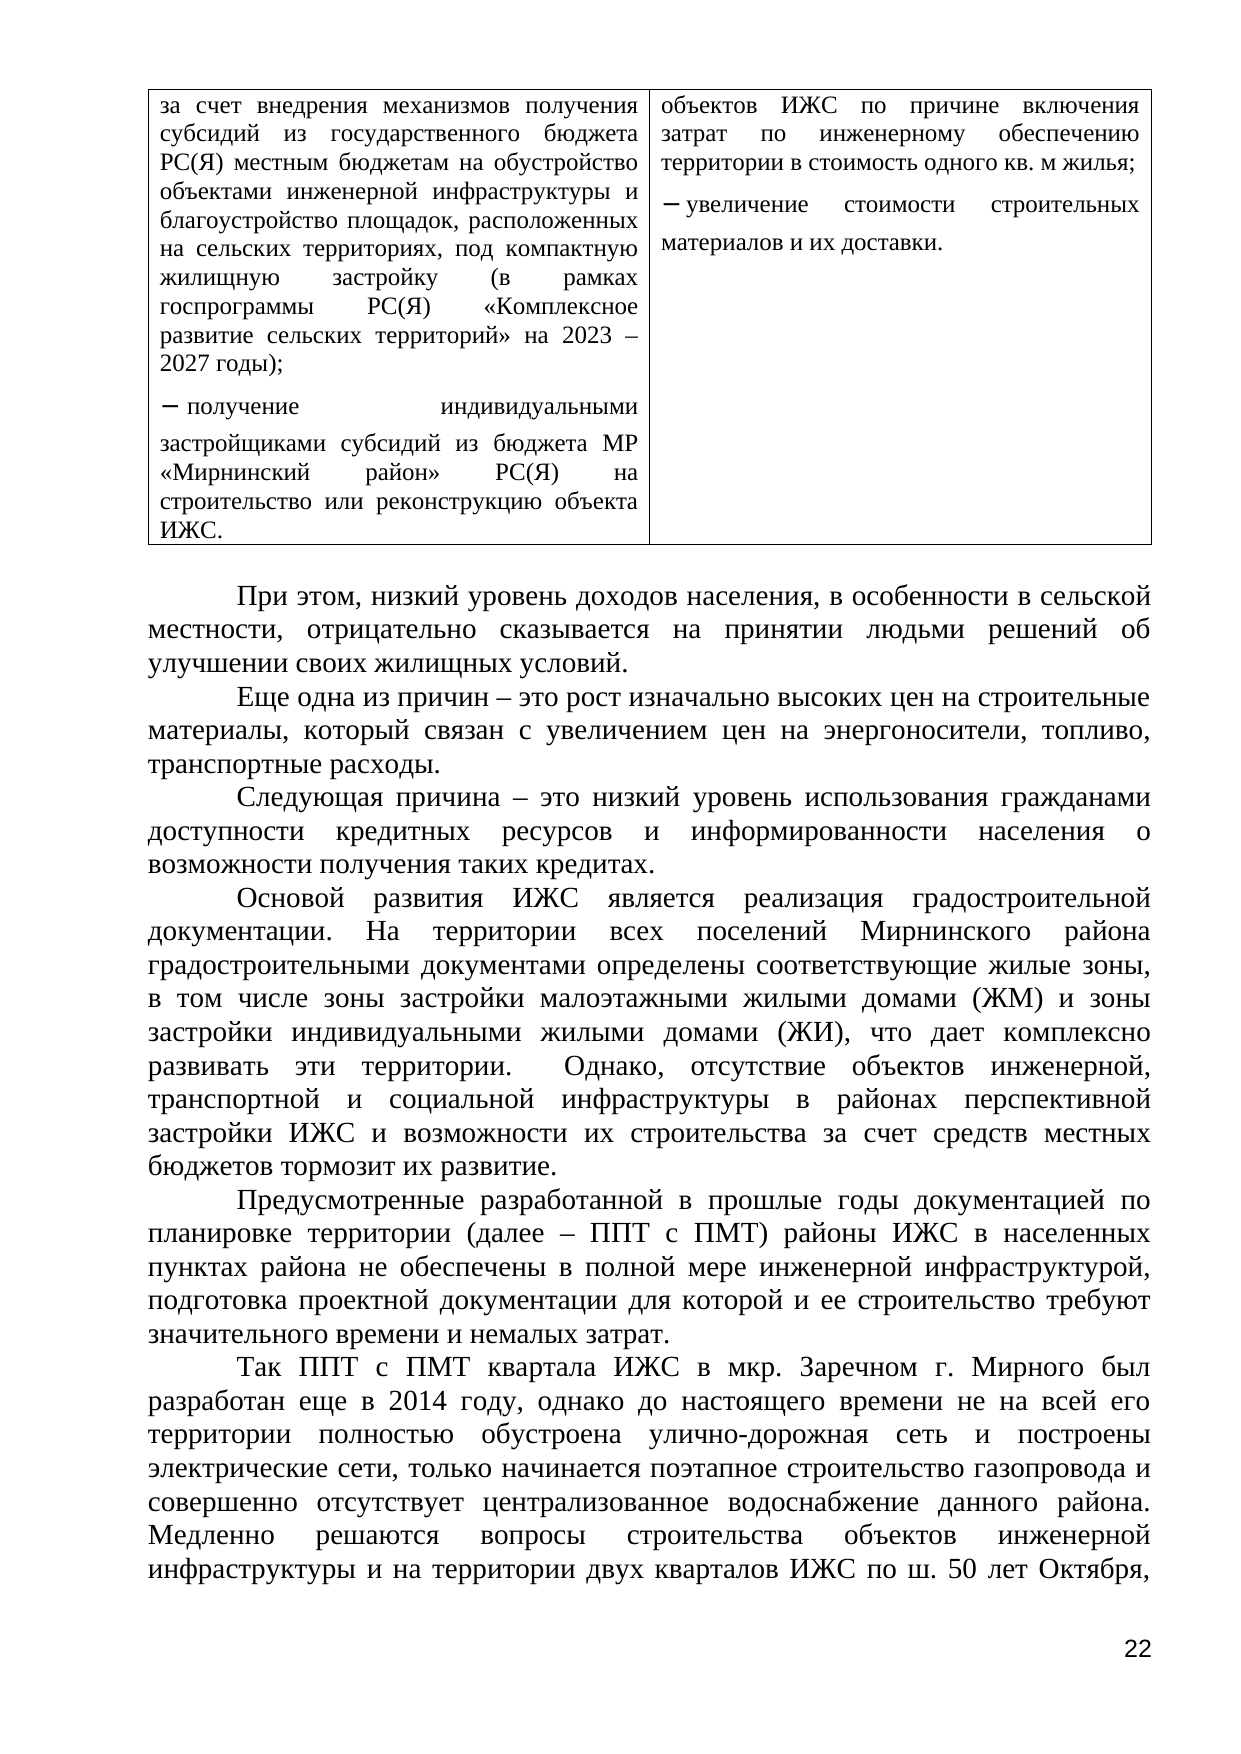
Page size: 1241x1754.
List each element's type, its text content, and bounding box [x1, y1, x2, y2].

text Предусмотренные разработанной в прошлые годы документацией по планировке территории (далее – ППТ с ПМТ) районы ИЖС в населенных пунктах района не обеспечены в полной мере инженерной инфраструктурой, подготовка проектной документации для которой и ее строительство требуют значительного времени и немалых затрат. [148, 1182, 1152, 1349]
text Следующая причина – это низкий уровень использования гражданами доступности кредитных ресурсов и информированности населения о возможности получения таких кредитах. [148, 779, 1152, 880]
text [148, 1349, 1152, 1584]
text Еще одна из причин – это рост изначально высоких цен на строительные материалы, который связан с увеличением цен на энергоносители, топливо, транспортные расходы. [148, 679, 1152, 779]
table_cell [149, 90, 649, 543]
text При этом, низкий уровень доходов населения, в особенности в сельской местности, отрицательно сказывается на принятии людьми решений об улучшении своих жилищных условий. [148, 578, 1152, 679]
text Основой развития ИЖС является реализация градостроительной документации. На территории всех поселений Мирнинского района градостроительными документами определены соответствующие жилые зоны, в том числе зоны застройки малоэтажными жилыми домами (ЖМ) и зоны застройки индивидуальными жилыми домами (ЖИ), что дает комплексно развивать эти территории. Однако, отсутствие объектов инженерной, транспортной и социальной инфраструктуры в районах перспективной застройки ИЖС и возможности их строительства за счет средств местных бюджетов тормозит их развитие. [148, 880, 1152, 1182]
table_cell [650, 90, 1151, 543]
